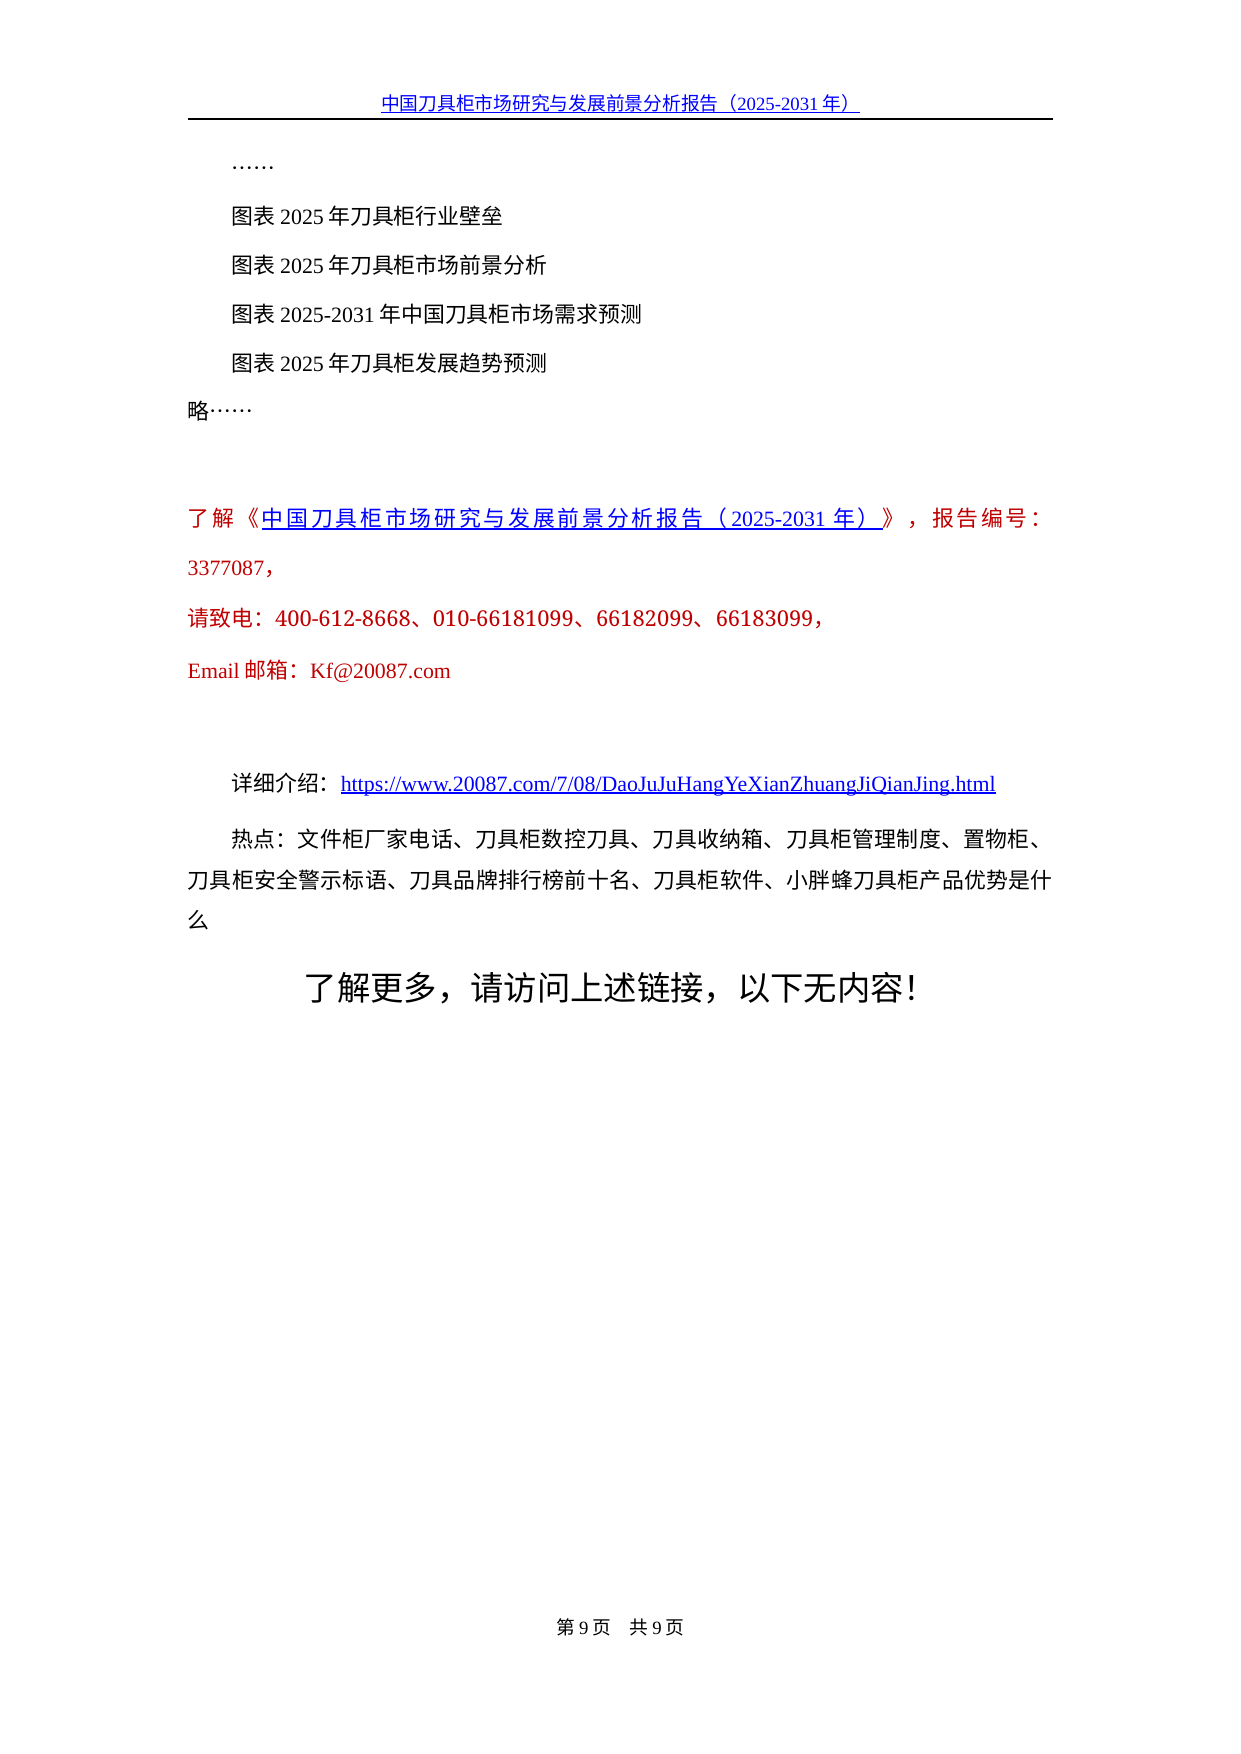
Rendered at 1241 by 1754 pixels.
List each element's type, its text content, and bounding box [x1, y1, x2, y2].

text 了解《中国刀具柜市场研究与发展前景分析报告（2025-2031年）》，报告编号：3377087， [187, 500, 1053, 582]
text 请致电：400-612-8668、010-66181099、66182099、66183099， [187, 601, 1053, 633]
text 详细介绍：https://www.20087.com/7/08/DaoJuJuHangYeXianZhuangJiQianJing.html [187, 765, 1053, 798]
title 了解更多，请访问上述链接，以下无内容！ [187, 953, 1053, 1018]
text Email邮箱：Kf@20087.com [187, 652, 1053, 685]
text 热点：文件柜厂家电话、刀具柜数控刀具、刀具收纳箱、刀具柜管理制度、置物柜、刀具柜安全警示标语、刀具品牌排行榜前十名、刀具柜软件、小胖蜂刀具柜产品优势是什么 [187, 822, 1053, 936]
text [187, 150, 1053, 426]
